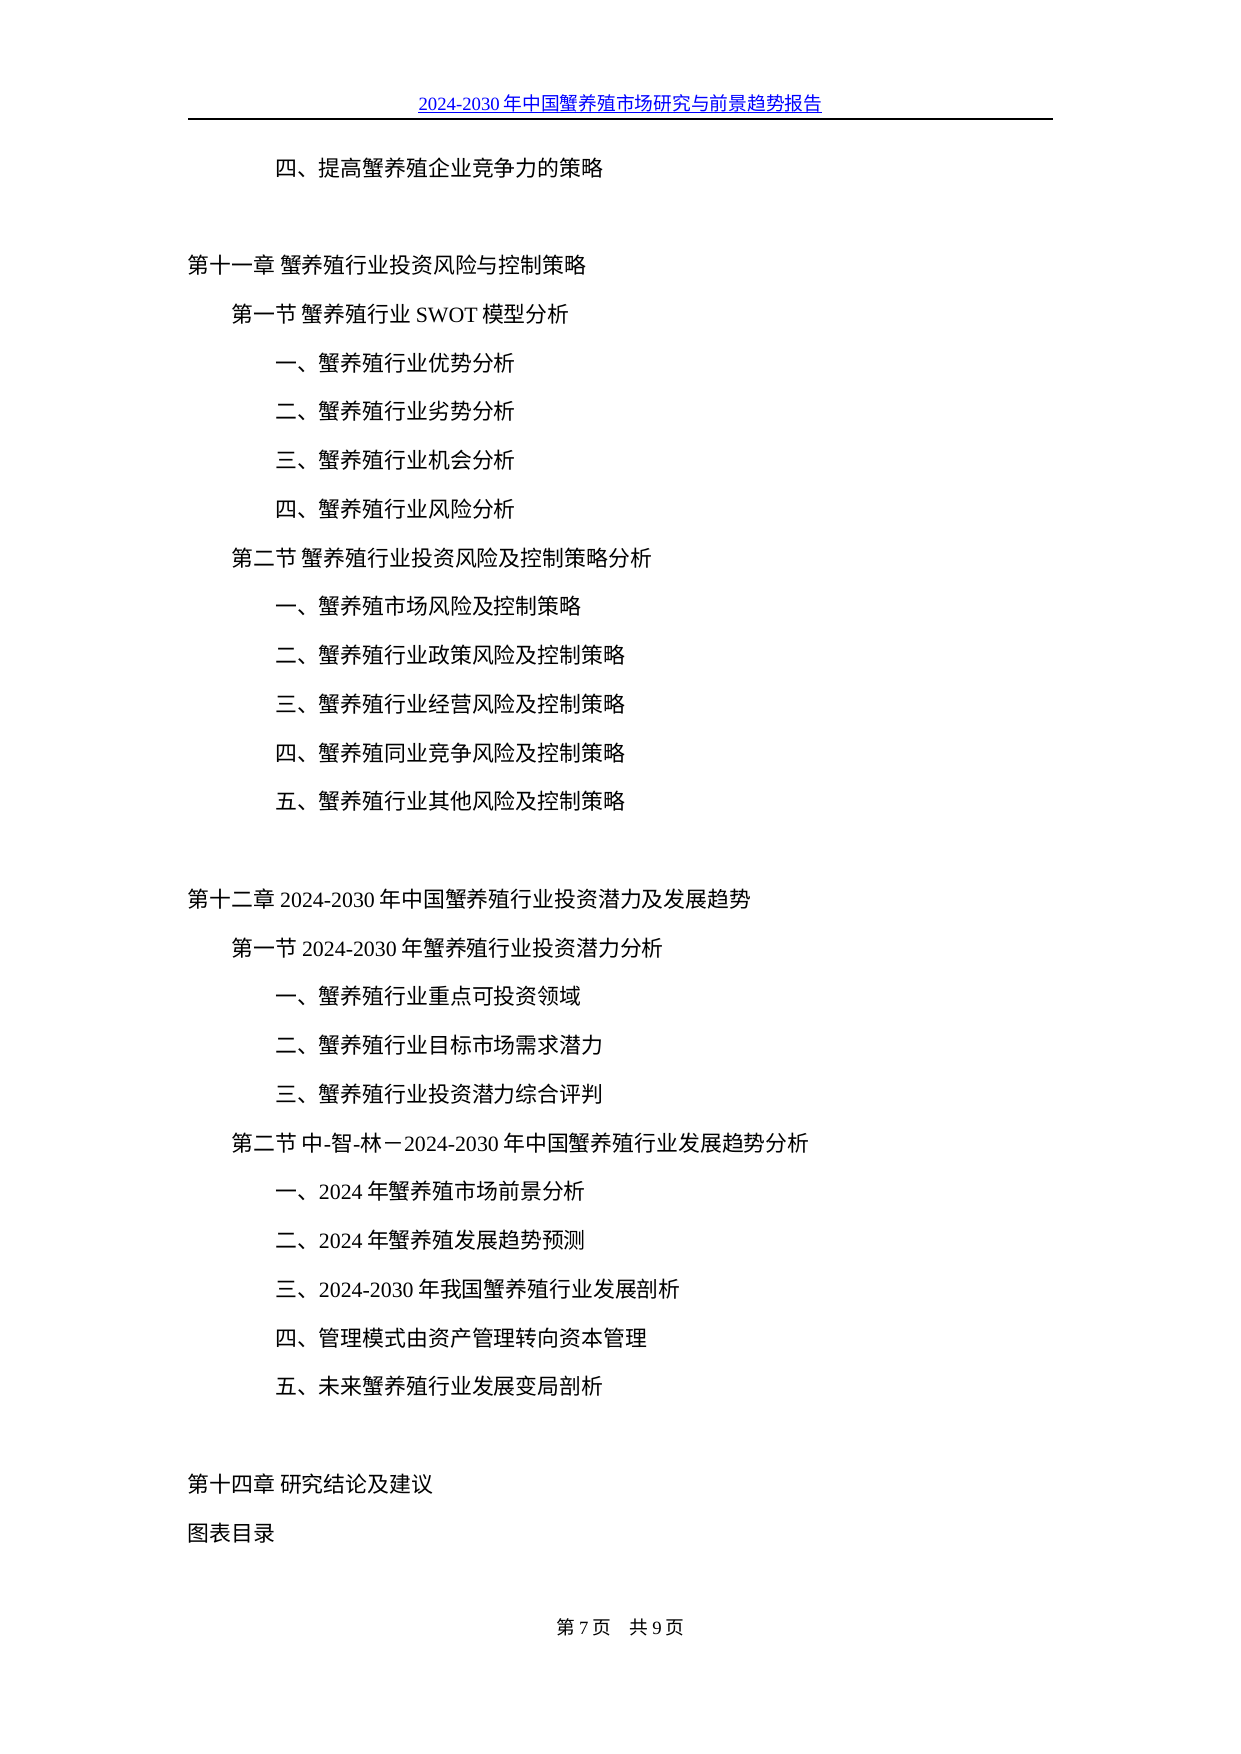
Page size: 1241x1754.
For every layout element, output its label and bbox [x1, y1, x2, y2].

text [187, 150, 1053, 1548]
